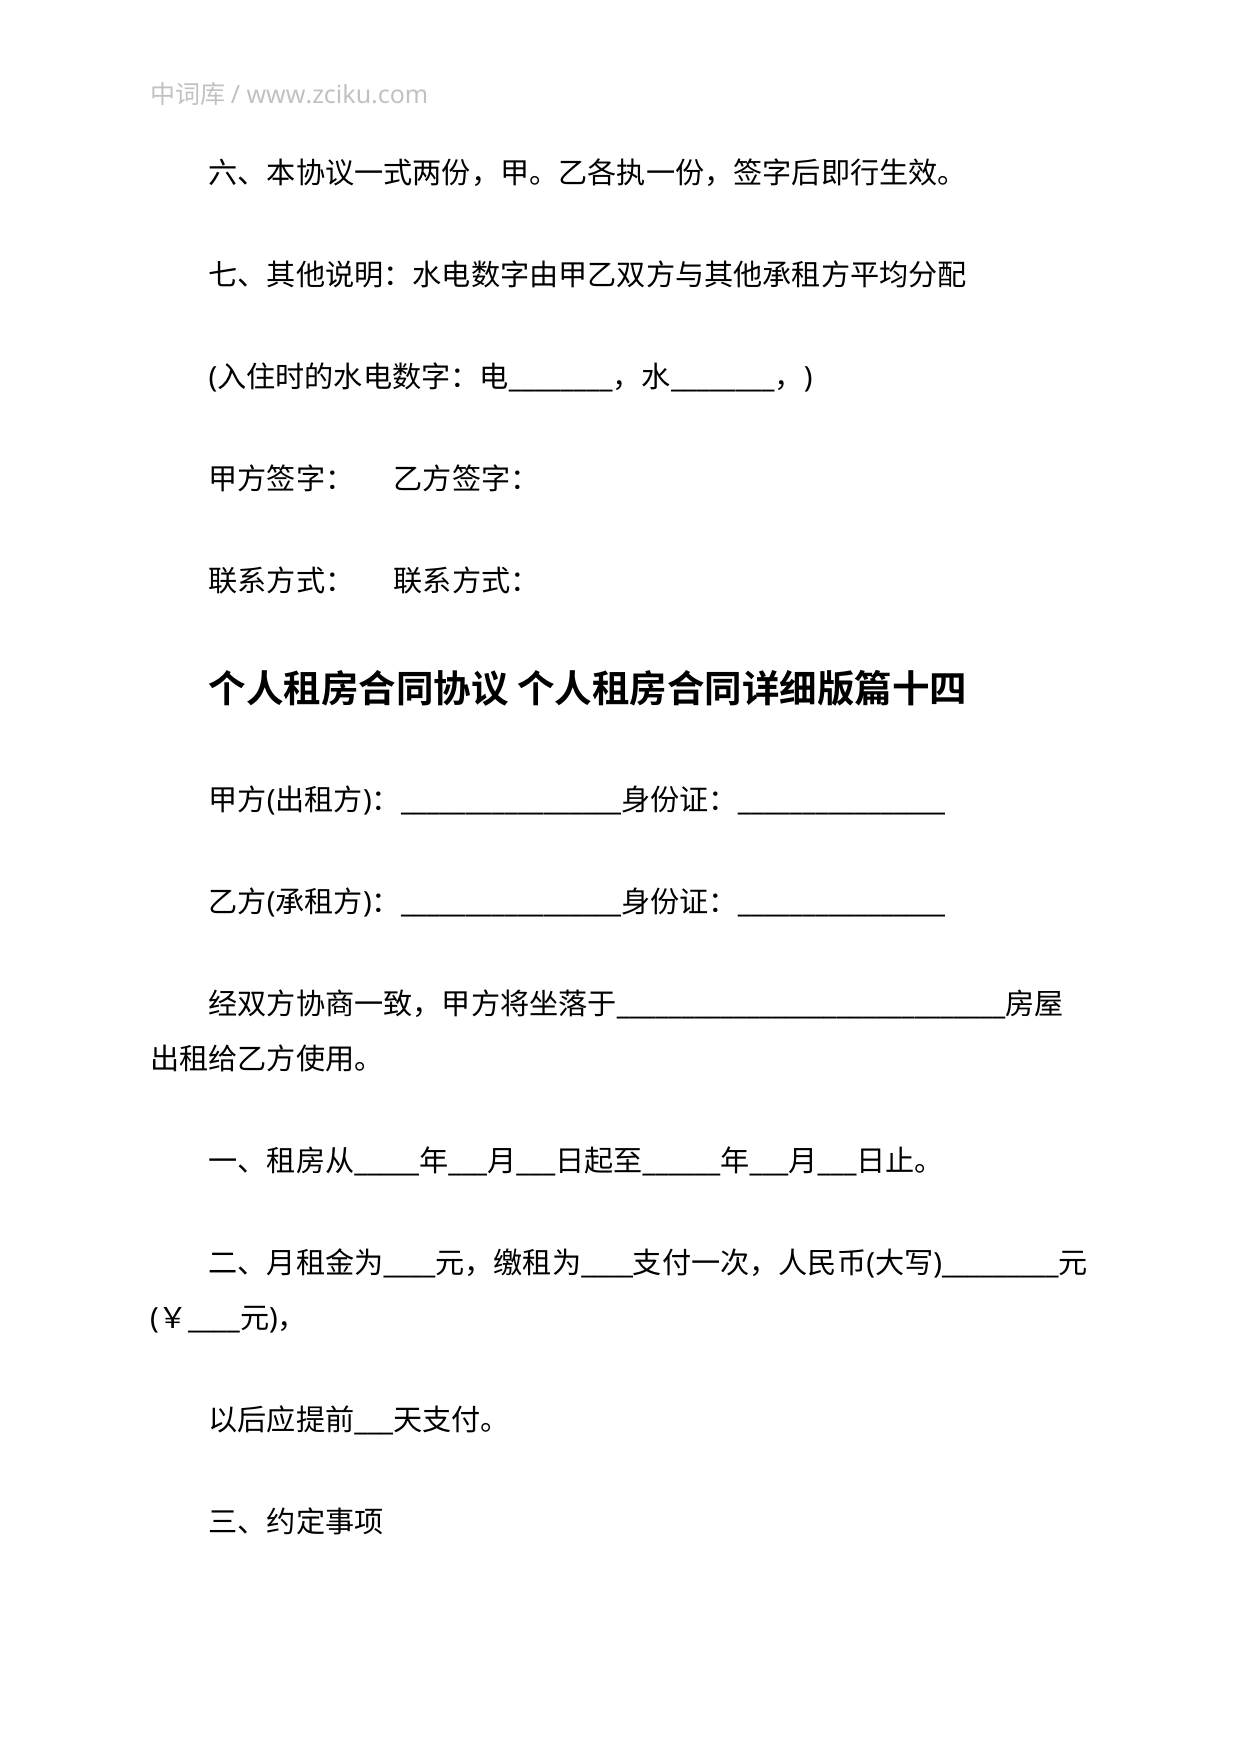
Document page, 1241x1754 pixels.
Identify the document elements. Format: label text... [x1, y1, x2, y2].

text 联系方式： 联系方式： [150, 557, 1090, 599]
text 二、月租金为____元，缴租为____支付一次，人民币(大写)_________元(￥____元)， [150, 1239, 1090, 1337]
text 三、约定事项 [150, 1498, 1090, 1540]
text 以后应提前___天支付。 [150, 1396, 1090, 1438]
text 乙方(承租方)：_________________身份证：________________ [150, 878, 1090, 921]
text (入住时的水电数字：电________，水________，) [150, 353, 1090, 396]
text 甲方签字： 乙方签字： [150, 456, 1090, 498]
text 一、租房从_____年___月___日起至______年___月___日止。 [150, 1137, 1090, 1179]
text 六、本协议一式两份，甲。乙各执一份，签字后即行生效。 [150, 150, 1090, 192]
text 甲方(出租方)：_________________身份证：________________ [150, 776, 1090, 819]
text 七、其他说明：水电数字由甲乙双方与其他承租方平均分配 [150, 252, 1090, 294]
text 经双方协商一致，甲方将坐落于______________________________房屋出租给乙方使用。 [150, 980, 1090, 1078]
text 个人租房合同协议 个人租房合同详细版篇十四 [150, 659, 1090, 713]
